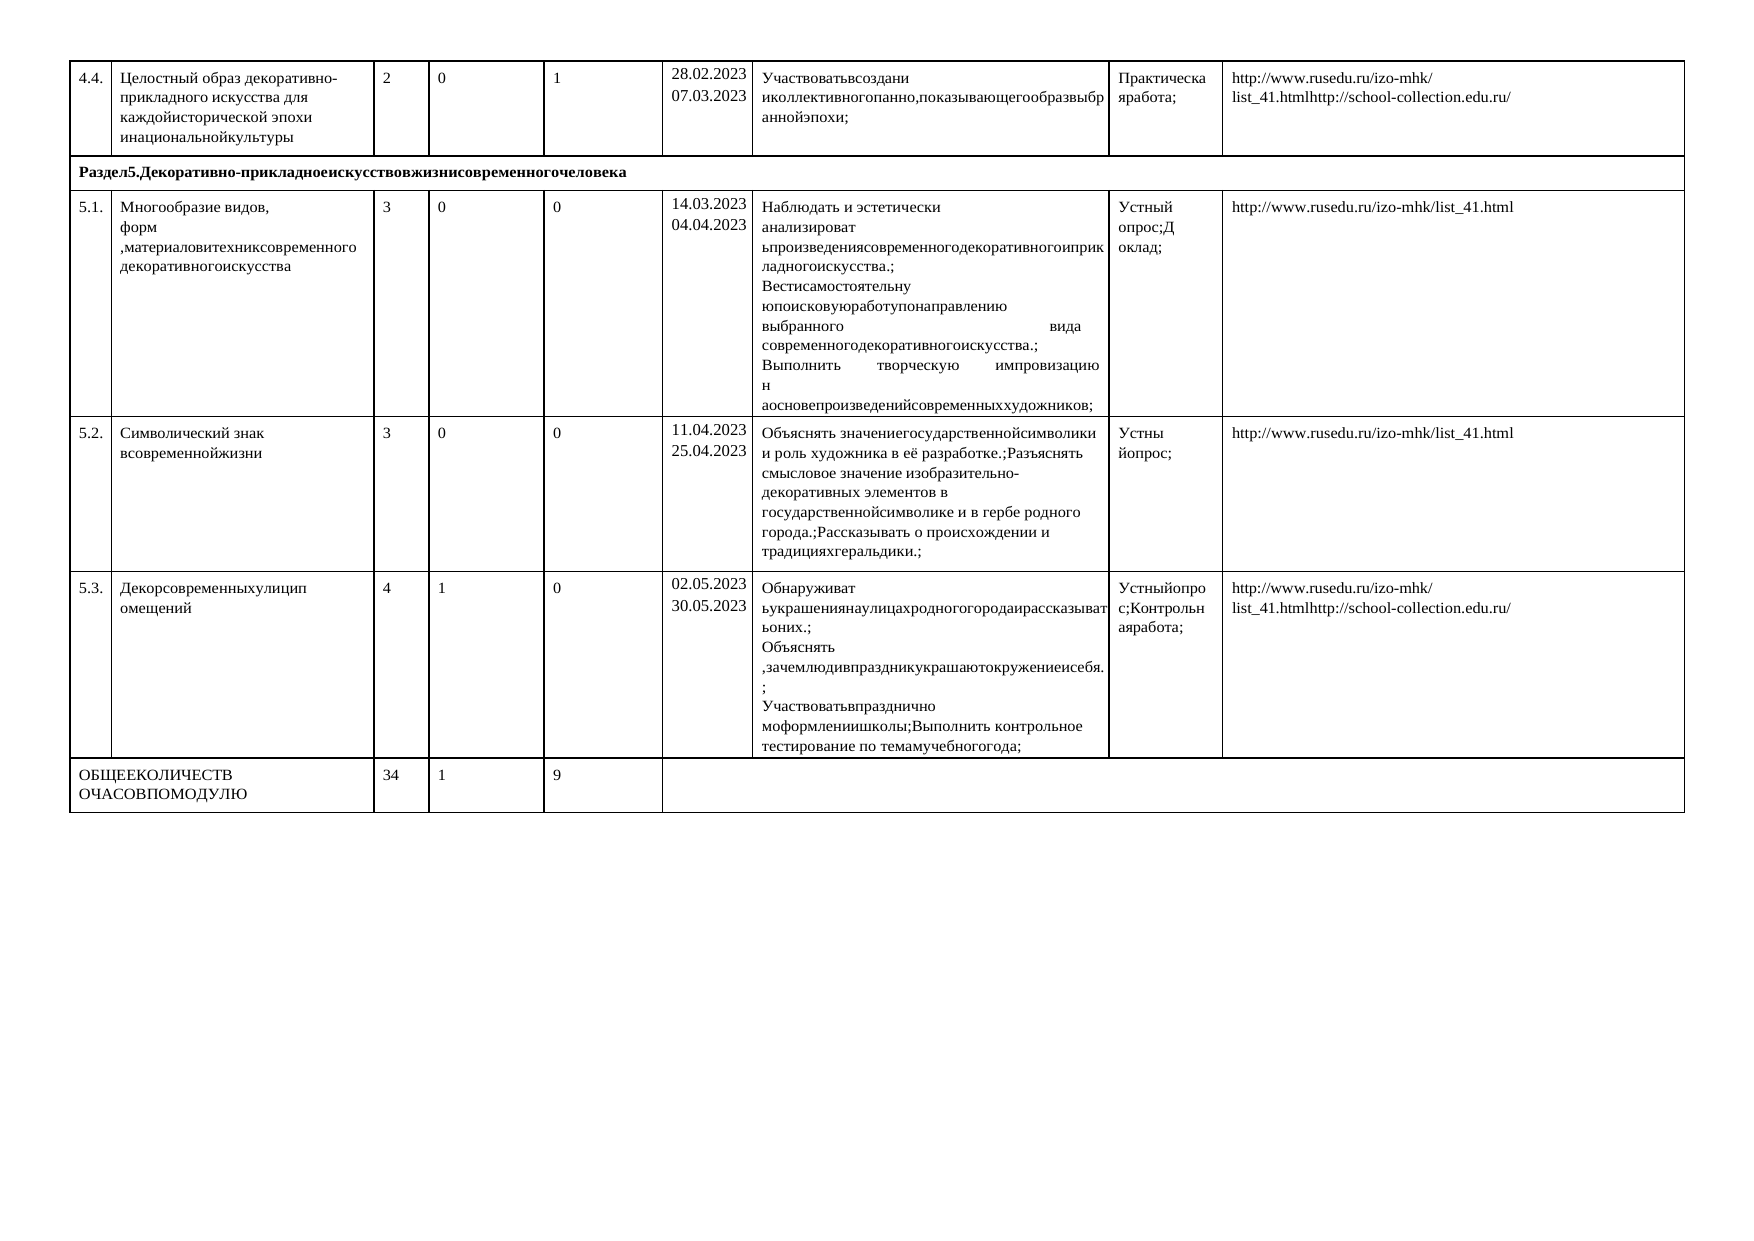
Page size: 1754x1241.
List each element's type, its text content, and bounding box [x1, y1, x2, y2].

table_header http://www.rusedu.ru/izo-mhk/list_41.htmlhttp://school-collection.edu.ru/ [1223, 62, 1684, 155]
table_header Участвоватьвсозданииколлективногопанно,показывающегообразвыбраннойэпохи; [753, 62, 1108, 155]
table_cell 5.3. [71, 572, 111, 757]
table_cell Объяснять значениегосударственнойсимволики и роль художника в её разработке.;Разъяснять смысловое значение изобразительно-декоративных элементов в государственнойсимволике и в гербе родного города.;Рассказывать о происхождении и традицияхгеральдики.; [753, 417, 1108, 571]
table_cell 0 [545, 417, 662, 571]
table_cell 5.2. [71, 417, 111, 571]
table_header 28.02.2023 07.03.2023 [663, 62, 752, 155]
table_cell 0 [545, 191, 662, 416]
table_cell Многообразие видов, форм,материаловитехниксовременногодекоративногоискусства [112, 191, 373, 416]
table_header Целостный образ декоративно-прикладного искусства для каждойисторической эпохи инациональнойкультуры [112, 62, 373, 155]
table_cell 3 [375, 191, 428, 416]
table_cell 5.1. [71, 191, 111, 416]
table_cell Устныйопрос;Доклад; [1110, 191, 1222, 416]
table_cell 4 [375, 572, 428, 757]
table_cell Декорсовременныхулиципомещений [112, 572, 373, 757]
table_cell 1 [430, 759, 543, 812]
table_cell Раздел5.Декоративно-прикладноеискусствовжизнисовременногочеловека [71, 157, 1684, 190]
table_cell 34 [375, 759, 428, 812]
table_cell 1 [430, 572, 543, 757]
table_cell 9 [545, 759, 662, 812]
table_cell Обнаруживатьукрашениянаулицахродногогородаирассказыватьоних.; Объяснять,зачемлюдивпраздникукрашаютокружениеисебя.; Участвоватьвпраздничномоформлениишколы;Выполнить контрольное тестирование по темамучебногогода; [753, 572, 1108, 757]
table_header 2 [375, 62, 428, 155]
table_cell Устныйопрос; [1110, 417, 1222, 571]
table_cell 0 [430, 191, 543, 416]
table_cell 0 [545, 572, 662, 757]
table_cell 3 [375, 417, 428, 571]
table_cell 02.05.2023 30.05.2023 [663, 572, 752, 757]
table_cell 14.03.2023 04.04.2023 [663, 191, 752, 416]
table_cell 0 [430, 417, 543, 571]
table_cell http://www.rusedu.ru/izo-mhk/list_41.htmlhttp://school-collection.edu.ru/ [1223, 572, 1684, 757]
table_cell Наблюдать и эстетически анализироватьпроизведениясовременногодекоративногоиприкладногоискусства.; Вестисамостоятельнуюпоисковуюработупонаправлению выбранного вида современногодекоративногоискусства.; Выполнить творческую импровизацию наосновепроизведенийсовременныххудожников; [753, 191, 1108, 416]
table_cell [663, 759, 1684, 812]
table_cell 11.04.2023 25.04.2023 [663, 417, 752, 571]
table_header Практическаяработа; [1110, 62, 1222, 155]
table_cell Устныйопрос;Контрольнаяработа; [1110, 572, 1222, 757]
table_cell Символический знак всовременнойжизни [112, 417, 373, 571]
table_cell http://www.rusedu.ru/izo-mhk/list_41.html [1223, 191, 1684, 416]
table_cell ОБЩЕЕКОЛИЧЕСТВОЧАСОВПОМОДУЛЮ [71, 759, 373, 812]
table_header 0 [430, 62, 543, 155]
table_header 4.4. [71, 62, 111, 155]
table_header 1 [545, 62, 662, 155]
table_cell http://www.rusedu.ru/izo-mhk/list_41.html [1223, 417, 1684, 571]
